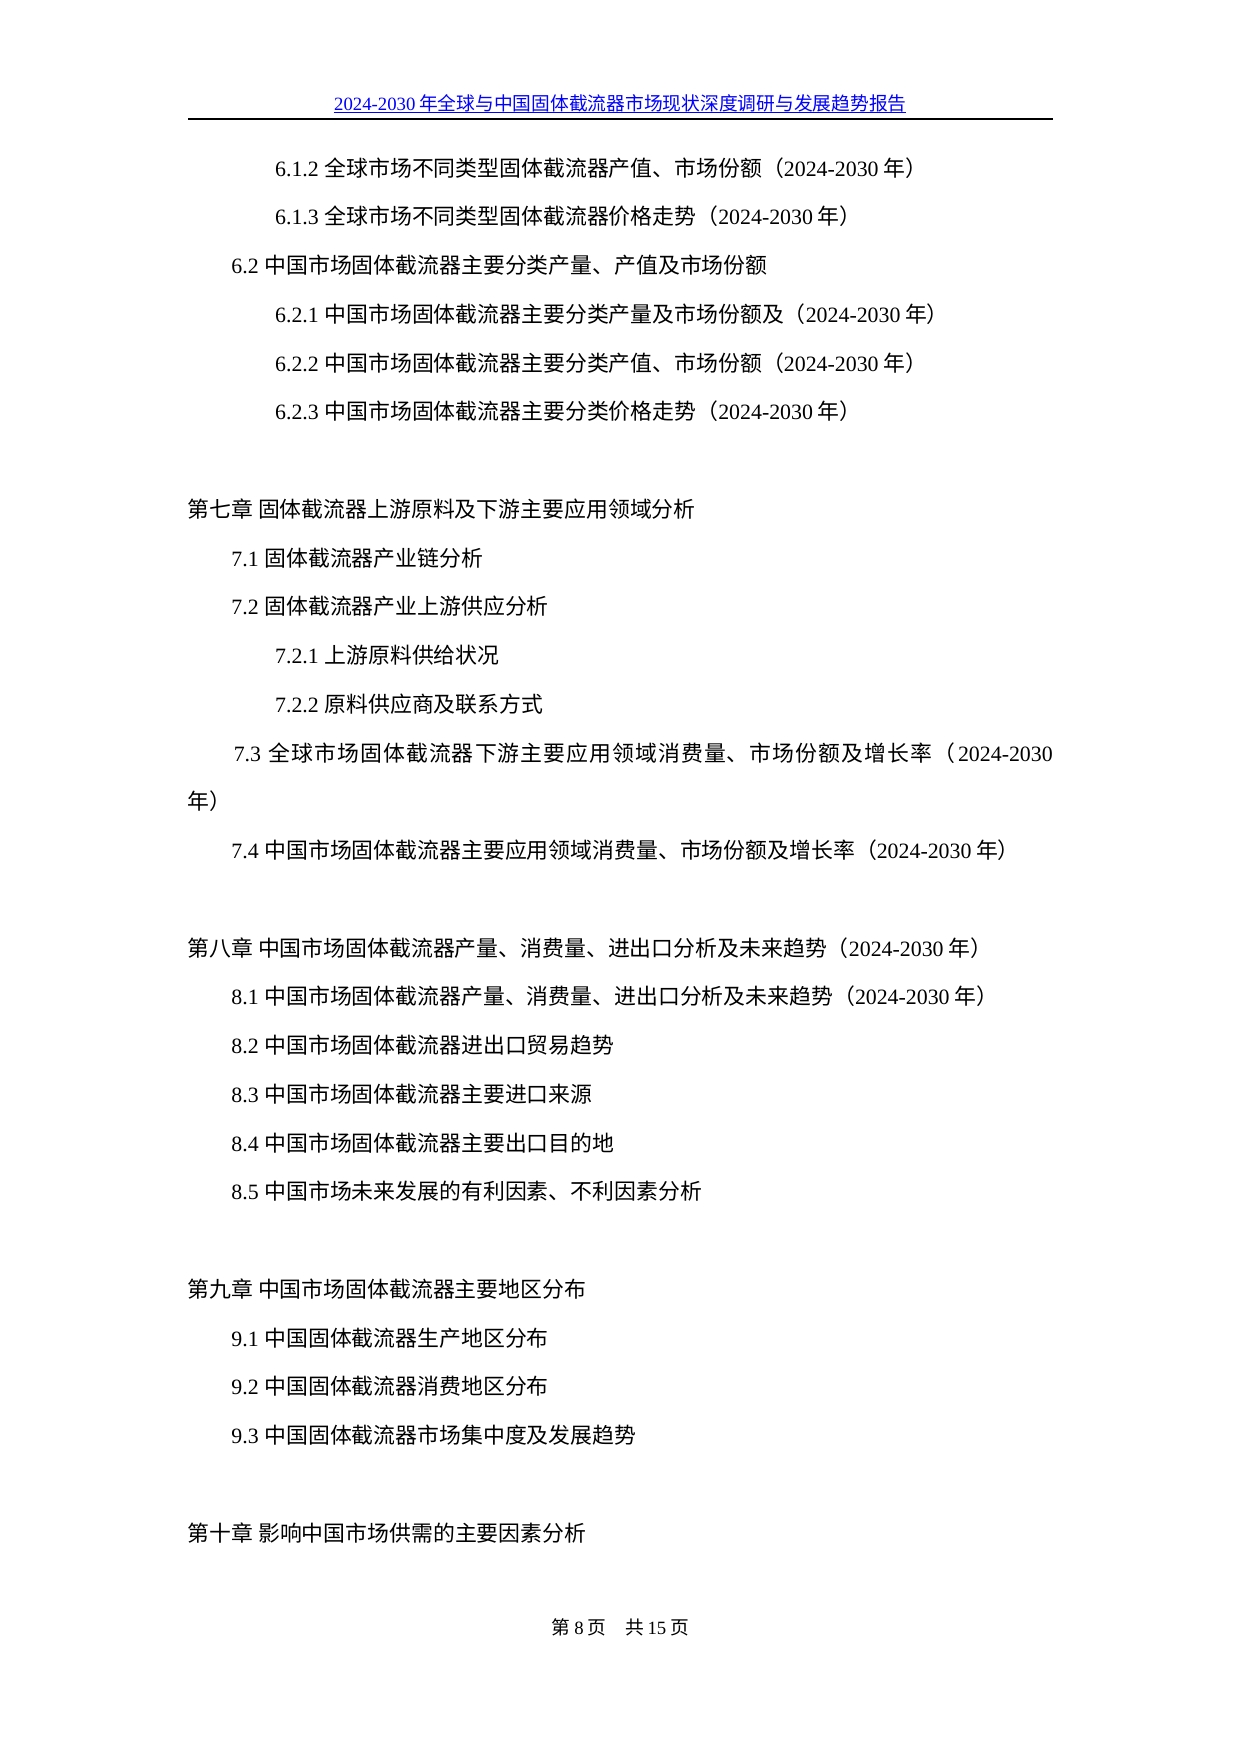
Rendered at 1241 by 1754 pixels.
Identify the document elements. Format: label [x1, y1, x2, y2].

text [187, 150, 1053, 1548]
